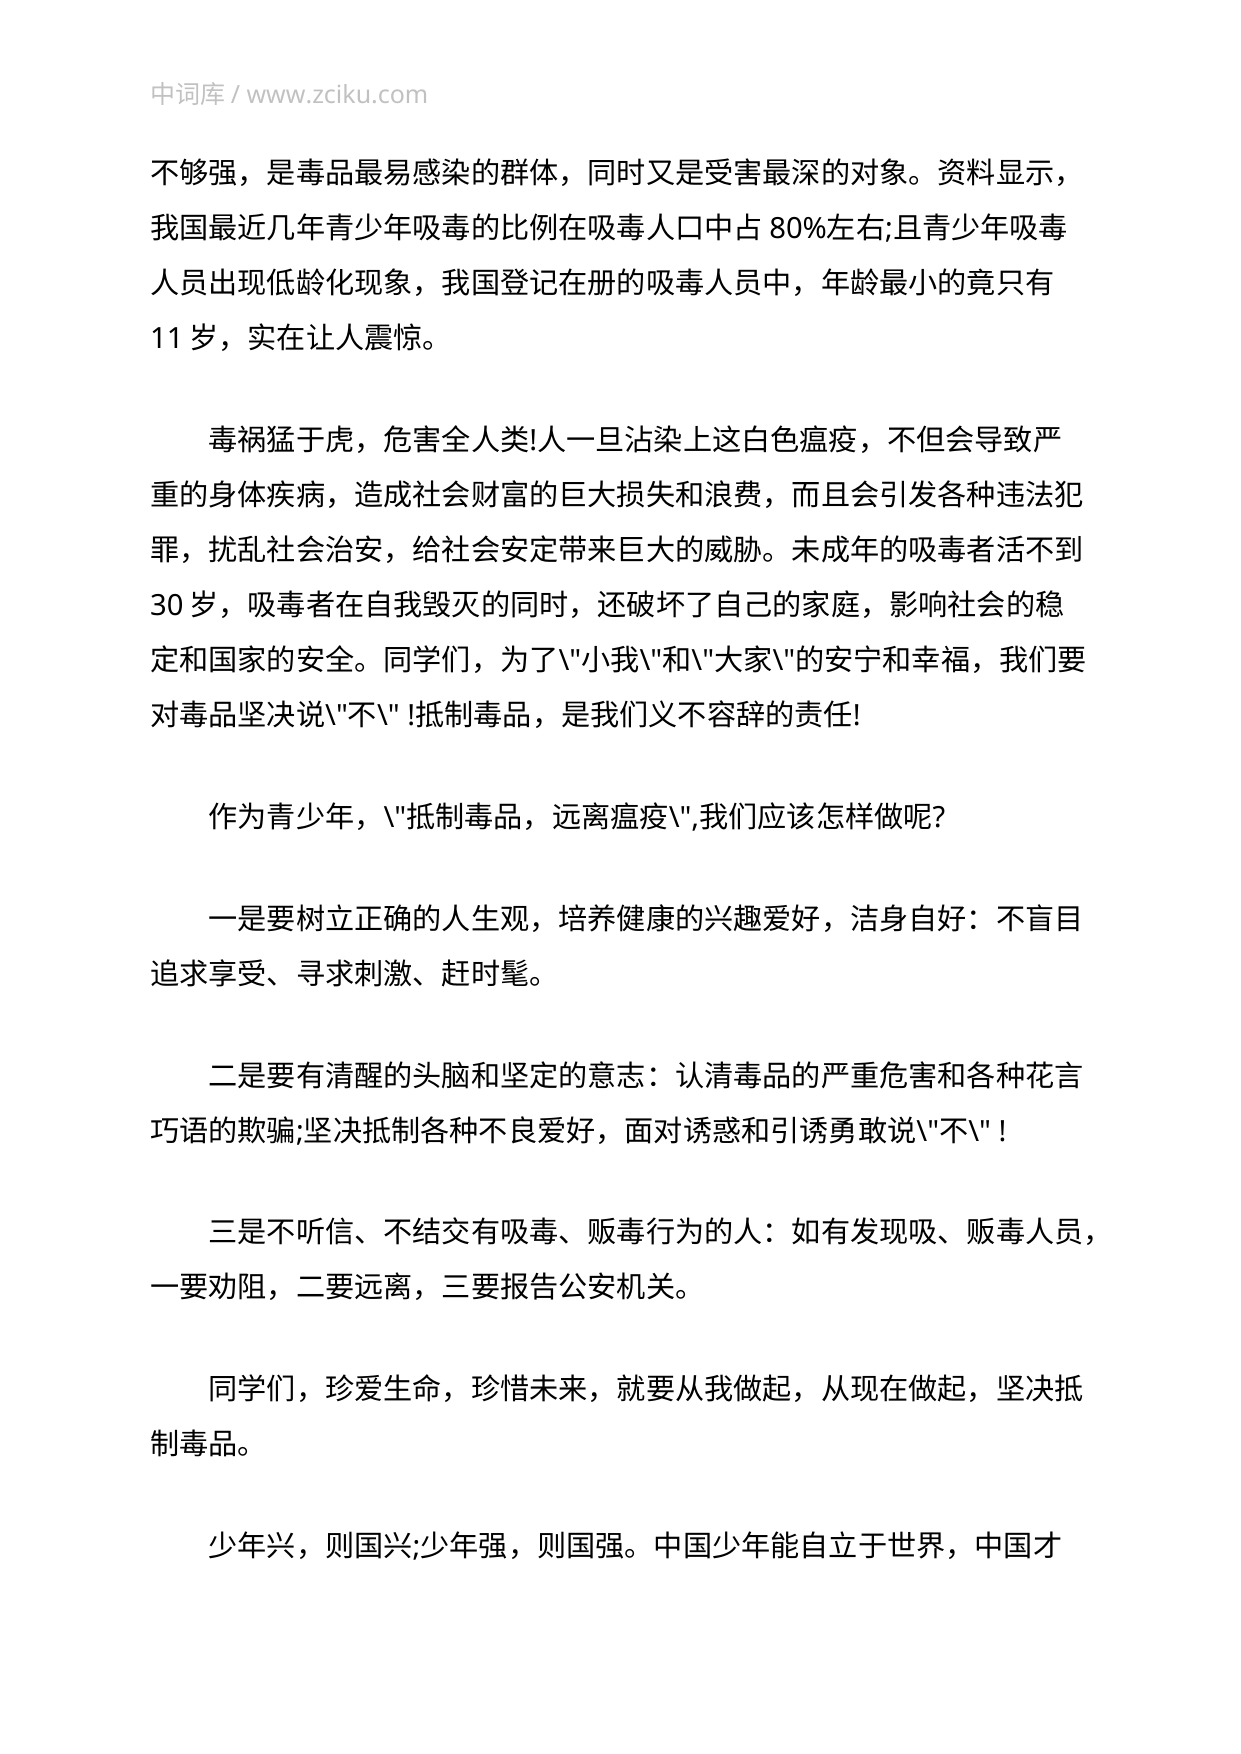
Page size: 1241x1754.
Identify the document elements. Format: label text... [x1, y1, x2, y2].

text 毒祸猛于虎，危害全人类!人一旦沾染上这白色瘟疫，不但会导致严重的身体疾病，造成社会财富的巨大损失和浪费，而且会引发各种违法犯罪，扰乱社会治安，给社会安定带来巨大的威胁。未成年的吸毒者活不到30岁，吸毒者在自我毁灭的同时，还破坏了自己的家庭，影响社会的稳定和国家的安全。同学们，为了\"小我\"和\"大家\"的安宁和幸福，我们要对毒品坚决说\"不\" !抵制毒品，是我们义不容辞的责任! [150, 417, 1090, 734]
text 三是不听信、不结交有吸毒、贩毒行为的人：如有发现吸、贩毒人员，一要劝阻，二要远离，三要报告公安机关。 [150, 1209, 1090, 1306]
text 作为青少年，\"抵制毒品，远离瘟疫\",我们应该怎样做呢? [150, 793, 1090, 836]
text 一是要树立正确的人生观，培养健康的兴趣爱好，洁身自好：不盲目追求享受、寻求刺激、赶时髦。 [150, 896, 1090, 993]
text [150, 150, 1090, 357]
text 同学们，珍爱生命，珍惜未来，就要从我做起，从现在做起，坚决抵制毒品。 [150, 1366, 1090, 1463]
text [150, 1522, 1090, 1565]
text 二是要有清醒的头脑和坚定的意志：认清毒品的严重危害和各种花言巧语的欺骗;坚决抵制各种不良爱好，面对诱惑和引诱勇敢说\"不\" ! [150, 1052, 1090, 1149]
